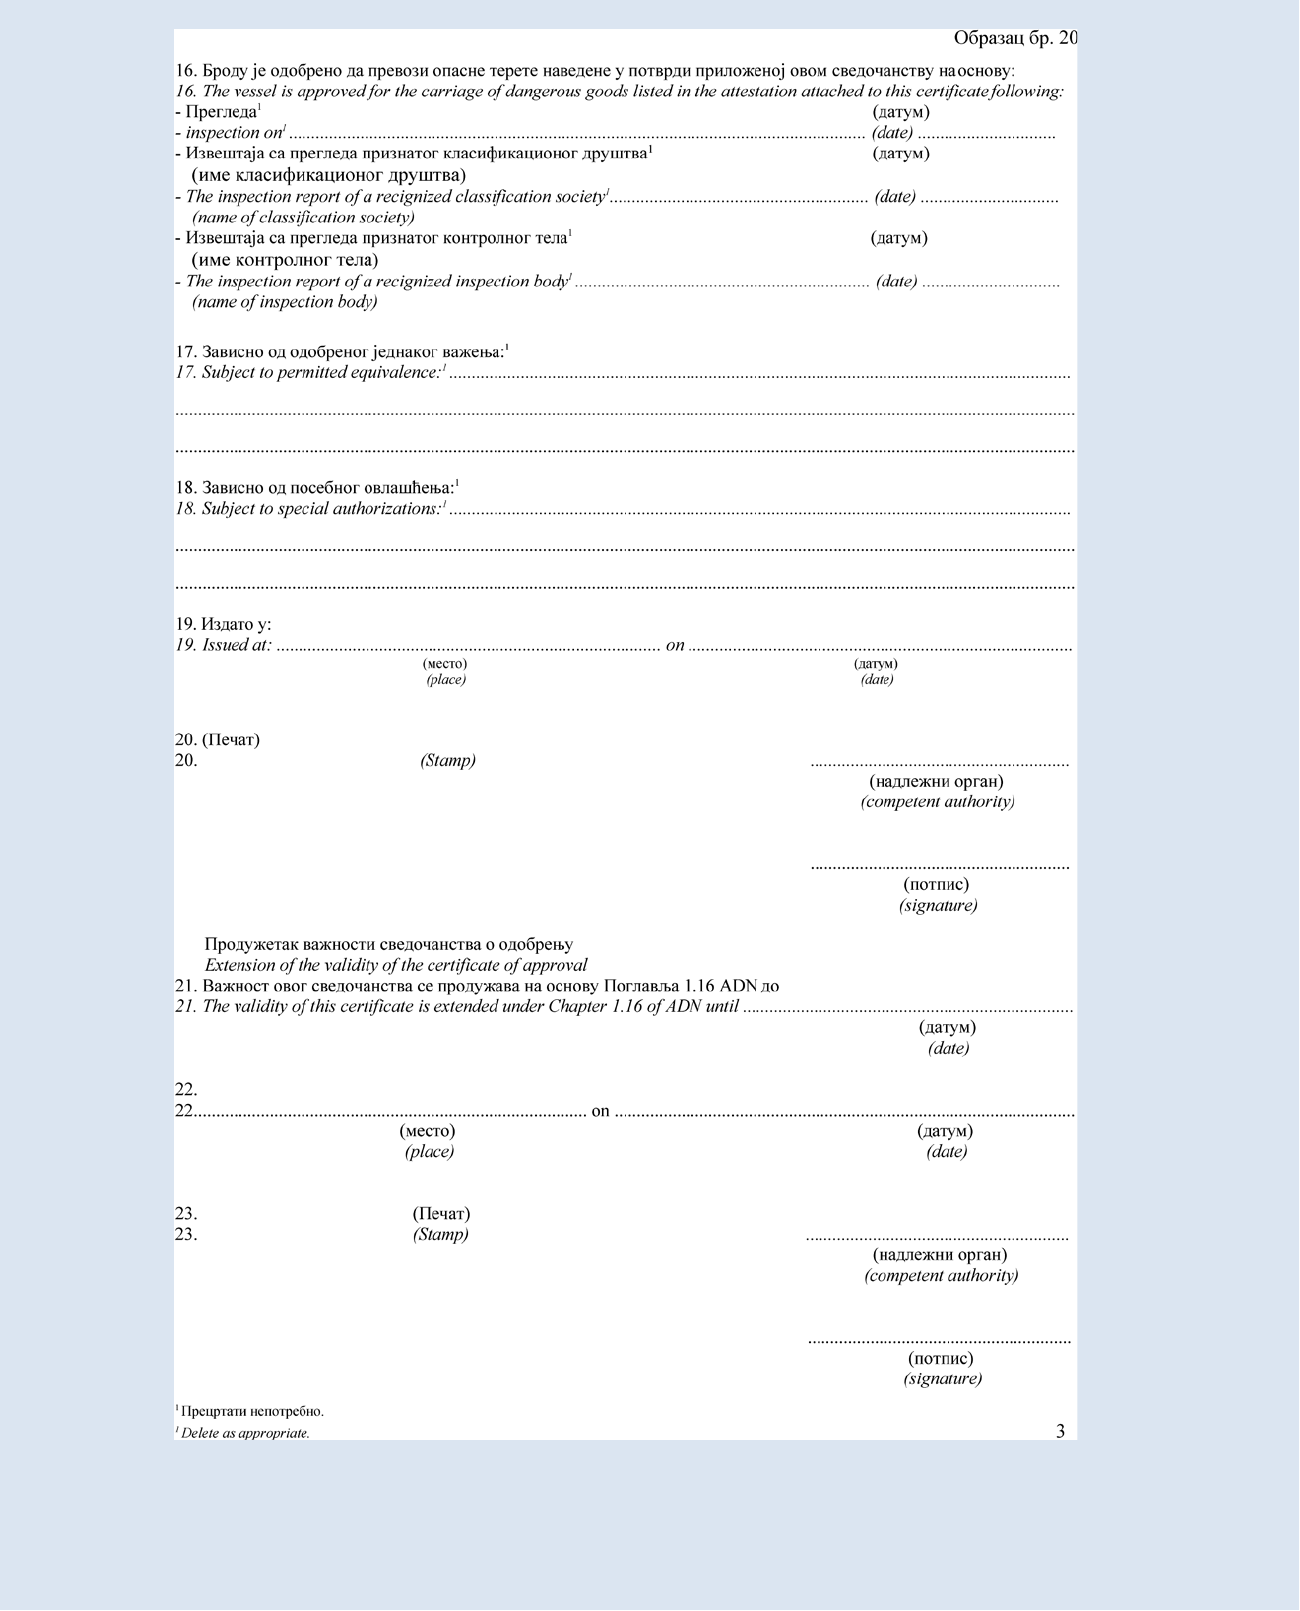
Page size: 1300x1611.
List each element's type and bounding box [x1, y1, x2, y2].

picture [174, 29, 1078, 1440]
